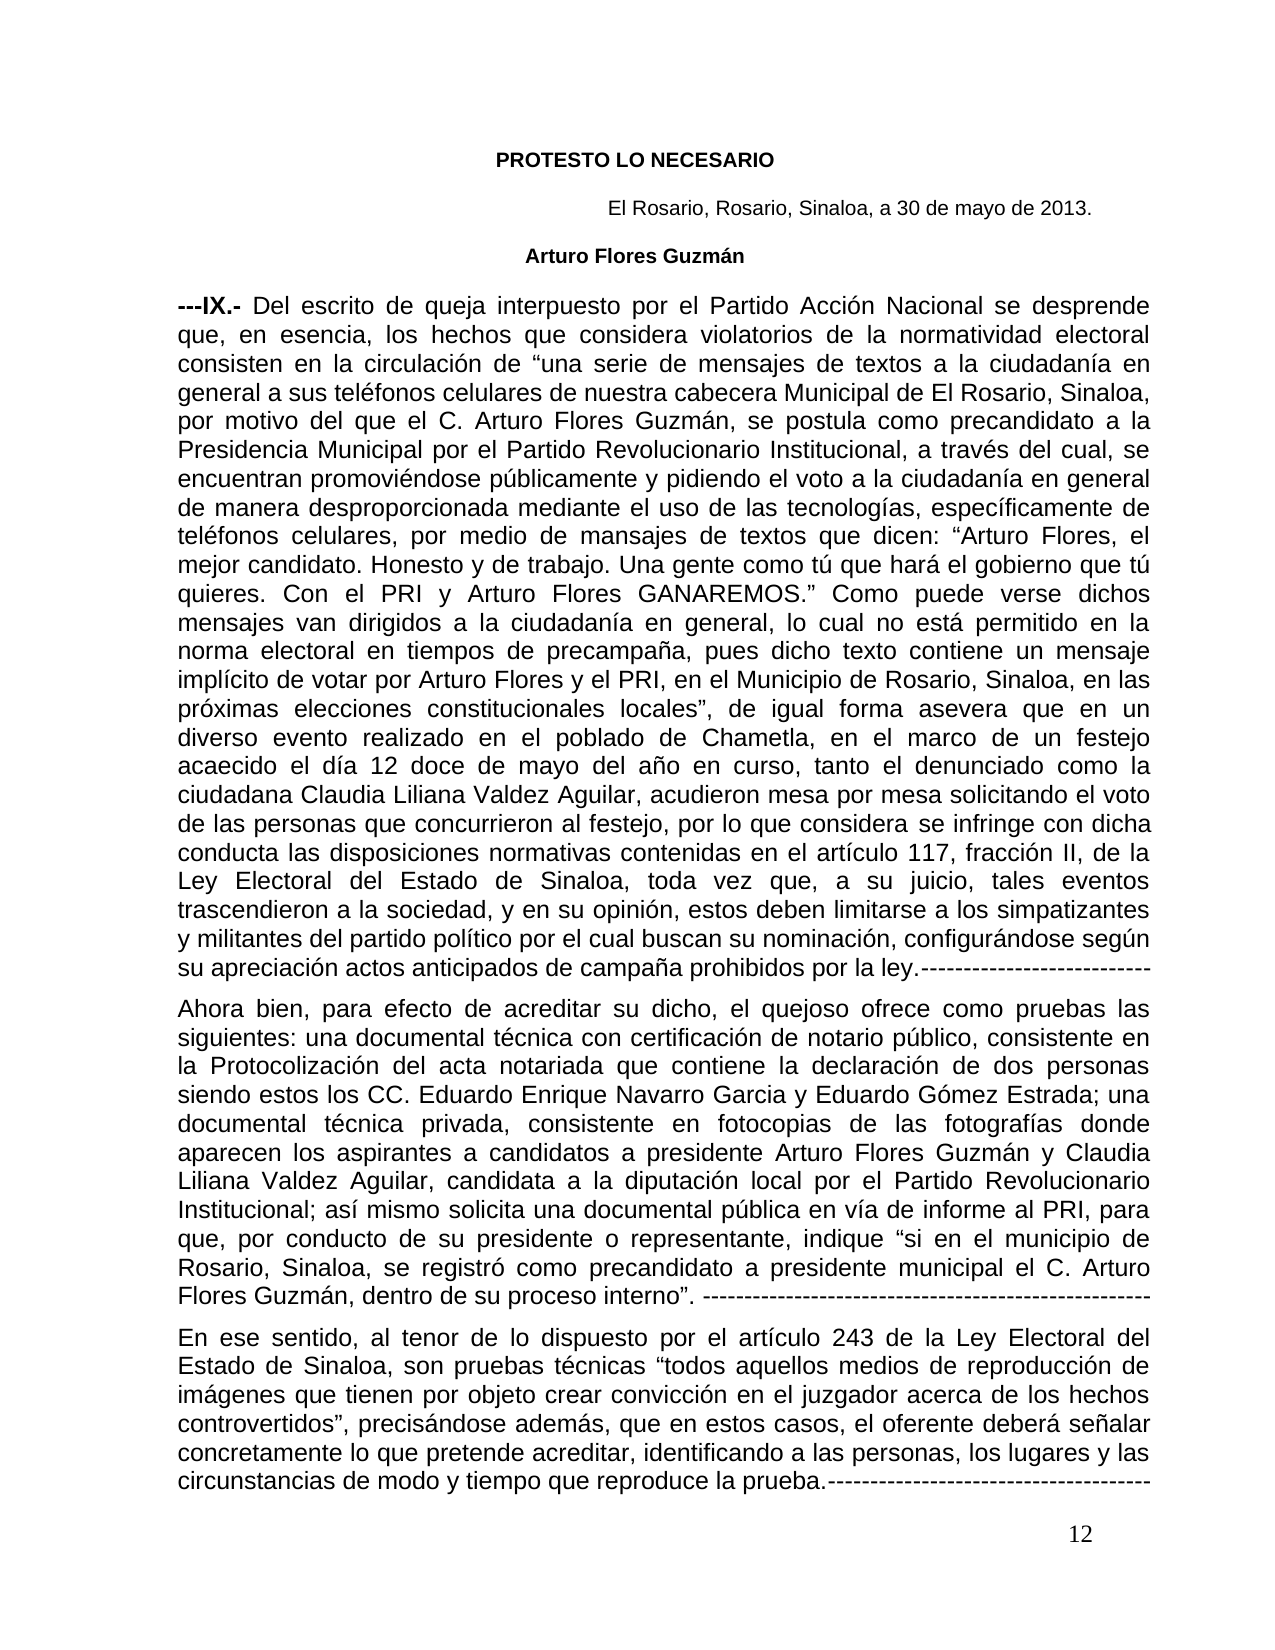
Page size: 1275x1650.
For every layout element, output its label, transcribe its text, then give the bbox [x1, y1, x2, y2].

text En ese sentido, al tenor de lo dispuesto por el artículo 243 de la Ley Electoral del Estado de Sinaloa, son pruebas técnicas “todos aquellos medios de reproducción de imágenes que tienen por objeto crear convicción en el juzgador acerca de los hechos controvertidos”, precisándose además, que en estos casos, el oferente deberá señalar concretamente lo que pretende acreditar, identificando a las personas, los lugares y las circunstancias de modo y tiempo que reproduce la prueba. [177, 1323, 1152, 1495]
text PROTESTO LO NECESARIO [177, 148, 1093, 172]
text Ahora bien, para efecto de acreditar su dicho, el quejoso ofrece como pruebas las siguientes: una documental técnica con certificación de notario público, consistente en la Protocolización del acta notariada que contiene la declaración de dos personas siendo estos los CC. Eduardo Enrique Navarro Garcia y Eduardo Gómez Estrada; una documental técnica privada, consistente en fotocopias de las fotografías donde aparecen los aspirantes a candidatos a presidente Arturo Flores Guzmán y Claudia Liliana Valdez Aguilar, candidata a la diputación local por el Partido Revolucionario Institucional; así mismo solicita una documental pública en vía de informe al PRI, para que, por conducto de su presidente o representante, indique “si en el municipio de Rosario, Sinaloa, se registró como precandidato a presidente municipal el C. Arturo Flores Guzmán, dentro de su proceso interno”. [177, 994, 1152, 1310]
text ---IX.- Del escrito de queja interpuesto por el Partido Acción Nacional se desprende que, en esencia, los hechos que considera violatorios de la normatividad electoral consisten en la circulación de “una serie de mensajes de textos a la ciudadanía en general a sus teléfonos celulares de nuestra cabecera Municipal de El Rosario, Sinaloa, por motivo del que el C. Arturo Flores Guzmán, se postula como precandidato a la Presidencia Municipal por el Partido Revolucionario Institucional, a través del cual, se encuentran promoviéndose públicamente y pidiendo el voto a la ciudadanía en general de manera desproporcionada mediante el uso de las tecnologías, específicamente de teléfonos celulares, por medio de mansajes de textos que dicen: “Arturo Flores, el mejor candidato. Honesto y de trabajo. Una gente como tú que hará el gobierno que tú quieres. Con el PRI y Arturo Flores GANAREMOS.” Como puede verse dichos mensajes van dirigidos a la ciudadanía en general, lo cual no está permitido en la norma electoral en tiempos de precampaña, pues dicho texto contiene un mensaje implícito de votar por Arturo Flores y el PRI, en el Municipio de Rosario, Sinaloa, en las próximas elecciones constitucionales locales”, de igual forma asevera que en un diverso evento realizado en el poblado de Chametla, en el marco de un festejo acaecido el día 12 doce de mayo del año en curso, tanto el denunciado como la ciudadana Claudia Liliana Valdez Aguilar, acudieron mesa por mesa solicitando el voto de las personas que concurrieron al festejo, por lo que considera se infringe con dicha conducta las disposiciones normativas contenidas en el artículo 117, fracción II, de la Ley Electoral del Estado de Sinaloa, toda vez que, a su juicio, tales eventos trascendieron a la sociedad, y en su opinión, estos deben limitarse a los simpatizantes y militantes del partido político por el cual buscan su nominación, configurándose según su apreciación actos anticipados de campaña prohibidos por la ley. [177, 291, 1152, 981]
text Arturo Flores Guzmán [177, 243, 1093, 267]
text El Rosario, Rosario, Sinaloa, a 30 de mayo de 2013. [177, 196, 1093, 219]
